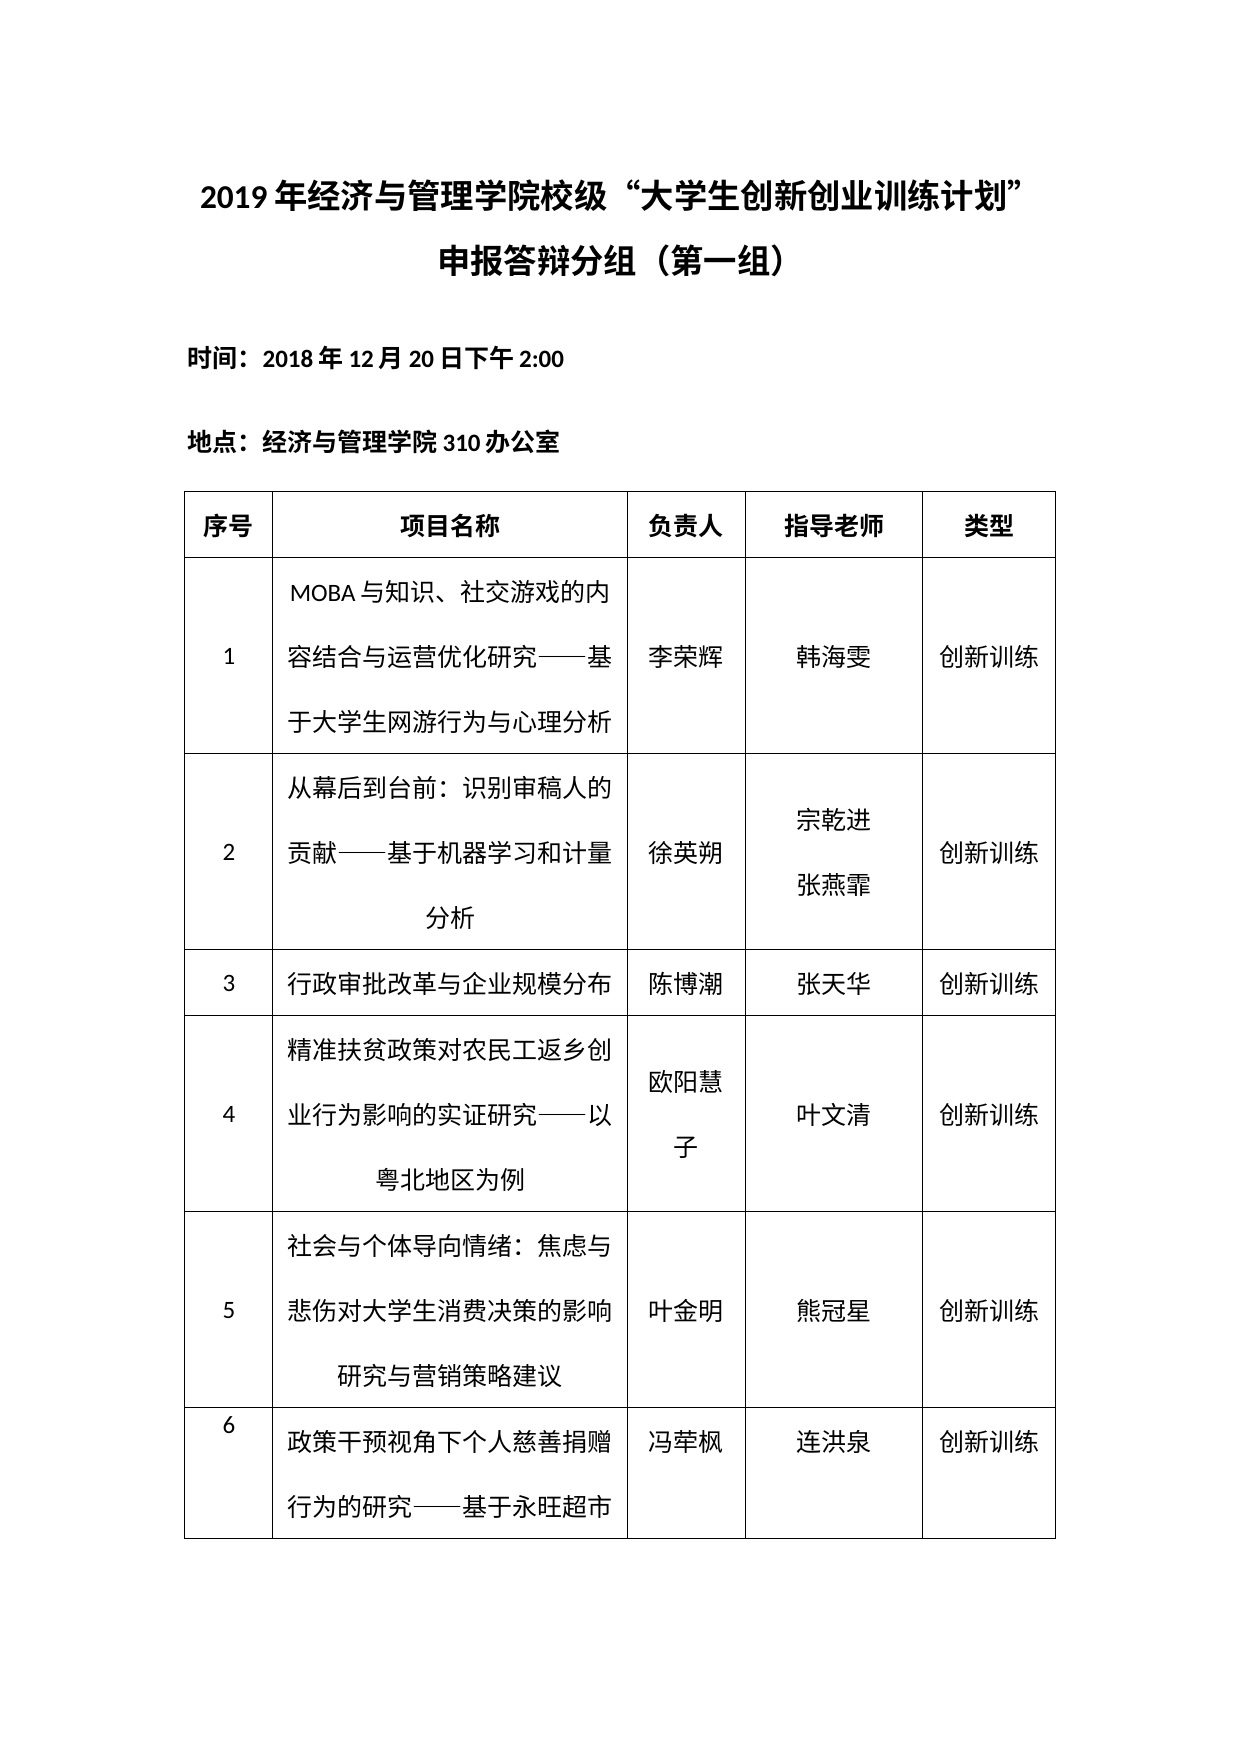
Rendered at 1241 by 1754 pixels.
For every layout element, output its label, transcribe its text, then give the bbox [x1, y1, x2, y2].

table_cell 冯荦枫 [628, 1408, 745, 1538]
table_cell 叶文清 [746, 1016, 922, 1211]
table_cell 创新训练 [923, 1212, 1055, 1407]
table_cell 韩海雯 [746, 558, 922, 753]
table_header 序号 [185, 492, 272, 557]
table_cell 4 [185, 1016, 272, 1211]
table_cell 6 [185, 1408, 272, 1538]
table_cell 李荣辉 [628, 558, 745, 753]
table_cell 创新训练 [923, 754, 1055, 949]
table_cell 社会与个体导向情绪：焦虑与悲伤对大学生消费决策的影响研究与营销策略建议 [273, 1212, 627, 1407]
table_cell 张天华 [746, 950, 922, 1015]
table_cell 欧阳慧子 [628, 1016, 745, 1211]
table_cell 5 [185, 1212, 272, 1407]
table_cell 熊冠星 [746, 1212, 922, 1407]
table_cell 创新训练 [923, 1408, 1055, 1538]
table_header 指导老师 [746, 492, 922, 557]
table_cell 宗乾进 张燕霏 [746, 754, 922, 949]
table_cell 陈博潮 [628, 950, 745, 1015]
table_cell 行政审批改革与企业规模分布 [273, 950, 627, 1015]
table_cell 1 [185, 558, 272, 753]
table_cell 创新训练 [923, 1016, 1055, 1211]
table_cell 连洪泉 [746, 1408, 922, 1538]
table_cell 精准扶贫政策对农民工返乡创业行为影响的实证研究——以粤北地区为例 [273, 1016, 627, 1211]
table_cell 从幕后到台前：识别审稿人的贡献——基于机器学习和计量分析 [273, 754, 627, 949]
table_cell 叶金明 [628, 1212, 745, 1407]
table_cell MOBA与知识、社交游戏的内容结合与运营优化研究——基于大学生网游行为与心理分析 [273, 558, 627, 753]
table_cell 徐英朔 [628, 754, 745, 949]
text 地点：经济与管理学院310办公室 [187, 408, 1053, 473]
text 2019年经济与管理学院校级“大学生创新创业训练计划”申报答辩分组（第一组） [187, 162, 1053, 292]
table_header 负责人 [628, 492, 745, 557]
table_cell 2 [185, 754, 272, 949]
table_header 类型 [923, 492, 1055, 557]
table_cell 3 [185, 950, 272, 1015]
table_cell 创新训练 [923, 950, 1055, 1015]
table_cell 创新训练 [923, 558, 1055, 753]
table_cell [273, 1408, 627, 1538]
table_header 项目名称 [273, 492, 627, 557]
text 时间：2018年12月20日下午2:00 [187, 324, 1053, 389]
